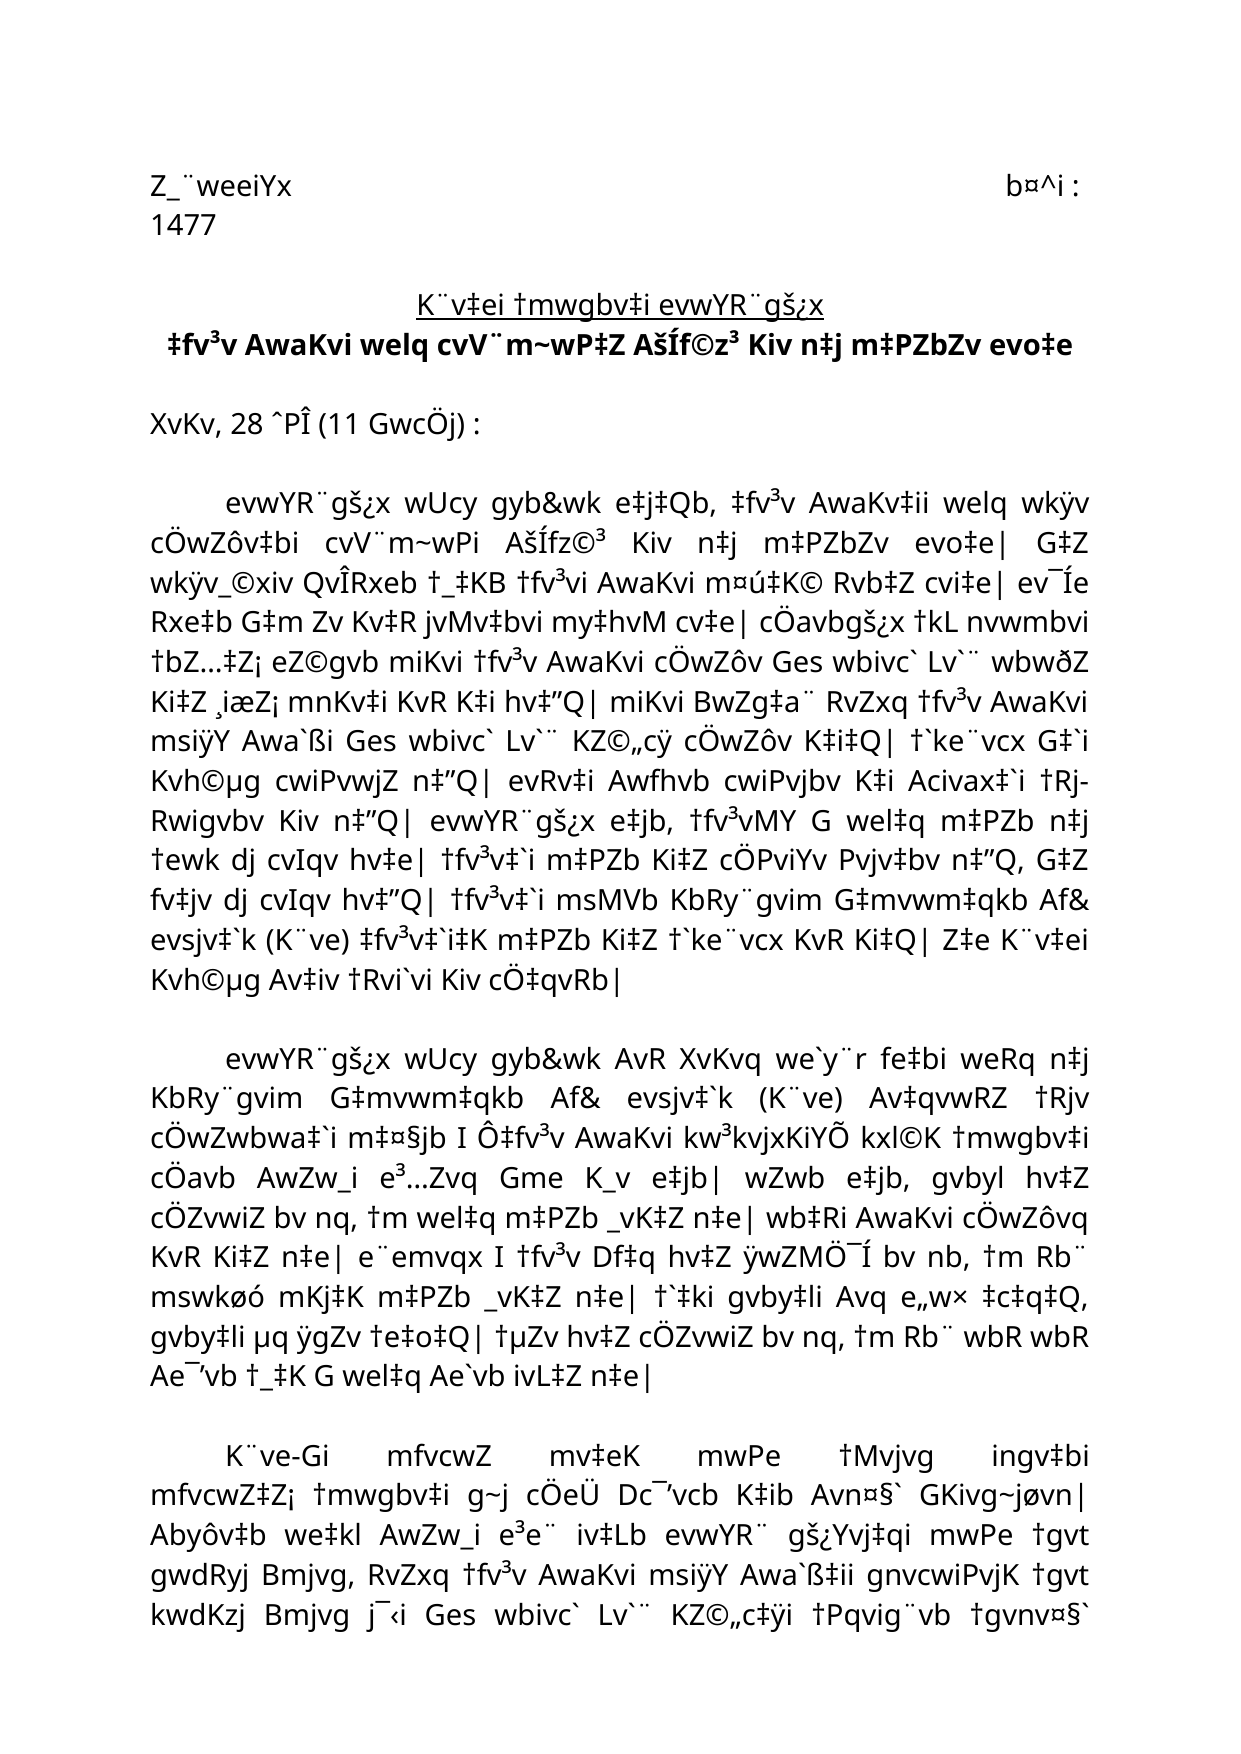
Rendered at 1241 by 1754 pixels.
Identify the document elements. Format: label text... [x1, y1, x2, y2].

text ‡fv³v AwaKvi welq cvV¨m~wP‡Z AšÍf©z³ Kiv n‡j m‡PZbZv evo‡e [150, 324, 1090, 363]
text Z_¨weeiYx b¤^i : 1477 [150, 165, 1090, 244]
text evwYR¨gš¿x wUcy gyb&wk e‡j‡Qb, ‡fv³v AwaKv‡ii welq wkÿv cÖwZôv‡bi cvV¨m~wPi AšÍfz©³ Kiv n‡j m‡PZbZv evo‡e| G‡Z wkÿv_©xiv QvÎRxeb †_‡KB †fv³vi AwaKvi m¤ú‡K© Rvb‡Z cvi‡e| ev¯Íe Rxe‡b G‡m Zv Kv‡R jvMv‡bvi my‡hvM cv‡e| cÖavbgš¿x †kL nvwmbvi †bZ…‡Z¡ eZ©gvb miKvi †fv³v AwaKvi cÖwZôv Ges wbivc` Lv`¨ wbwðZ Ki‡Z ¸iæZ¡ mnKv‡i KvR K‡i hv‡”Q| miKvi BwZg‡a¨ RvZxq †fv³v AwaKvi msiÿY Awa`ßi Ges wbivc` Lv`¨ KZ©„cÿ cÖwZôv K‡i‡Q| †`ke¨vcx G‡`i Kvh©µg cwiPvwjZ n‡”Q| evRv‡i Awfhvb cwiPvjbv K‡i Acivax‡`i †Rj-Rwigvbv Kiv n‡”Q| evwYR¨gš¿x e‡jb, †fv³vMY G wel‡q m‡PZb n‡j †ewk dj cvIqv hv‡e| †fv³v‡`i m‡PZb Ki‡Z cÖPviYv Pvjv‡bv n‡”Q, G‡Z fv‡jv dj cvIqv hv‡”Q| †fv³v‡`i msMVb KbRy¨gvim G‡mvwm‡qkb Af& evsjv‡`k (K¨ve) ‡fv³v‡`i‡K m‡PZb Ki‡Z †`ke¨vcx KvR Ki‡Q| Z‡e K¨v‡ei Kvh©µg Av‡iv †Rvi`vi Kiv cÖ‡qvRb| [150, 482, 1090, 998]
text evwYR¨gš¿x wUcy gyb&wk AvR XvKvq we`y¨r fe‡bi weRq n‡j KbRy¨gvim G‡mvwm‡qkb Af& evsjv‡`k (K¨ve) Av‡qvwRZ †Rjv cÖwZwbwa‡`i m‡¤§jb I Ô‡fv³v AwaKvi kw³kvjxKiYÕ kxl©K †mwgbv‡i cÖavb AwZw_i e³…Zvq Gme K_v e‡jb| wZwb e‡jb, gvbyl hv‡Z cÖZvwiZ bv nq, †m wel‡q m‡PZb _vK‡Z n‡e| wb‡Ri AwaKvi cÖwZôvq KvR Ki‡Z n‡e| e¨emvqx I †fv³v Df‡q hv‡Z ÿwZMÖ¯Í bv nb, †m Rb¨ mswkøó mKj‡K m‡PZb _vK‡Z n‡e| †`‡ki gvby‡li Avq e„w× ‡c‡q‡Q, gvby‡li µq ÿgZv †e‡o‡Q| †µZv hv‡Z cÖZvwiZ bv nq, †m Rb¨ wbR wbR Ae¯’vb †_‡K G wel‡q Ae`vb ivL‡Z n‡e| [150, 1038, 1090, 1395]
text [150, 1435, 1090, 1633]
text XvKv, 28 ˆPÎ (11 GwcÖj) : [150, 403, 1090, 443]
text K¨v‡ei †mwgbv‡i evwYR¨gš¿x [150, 284, 1090, 324]
